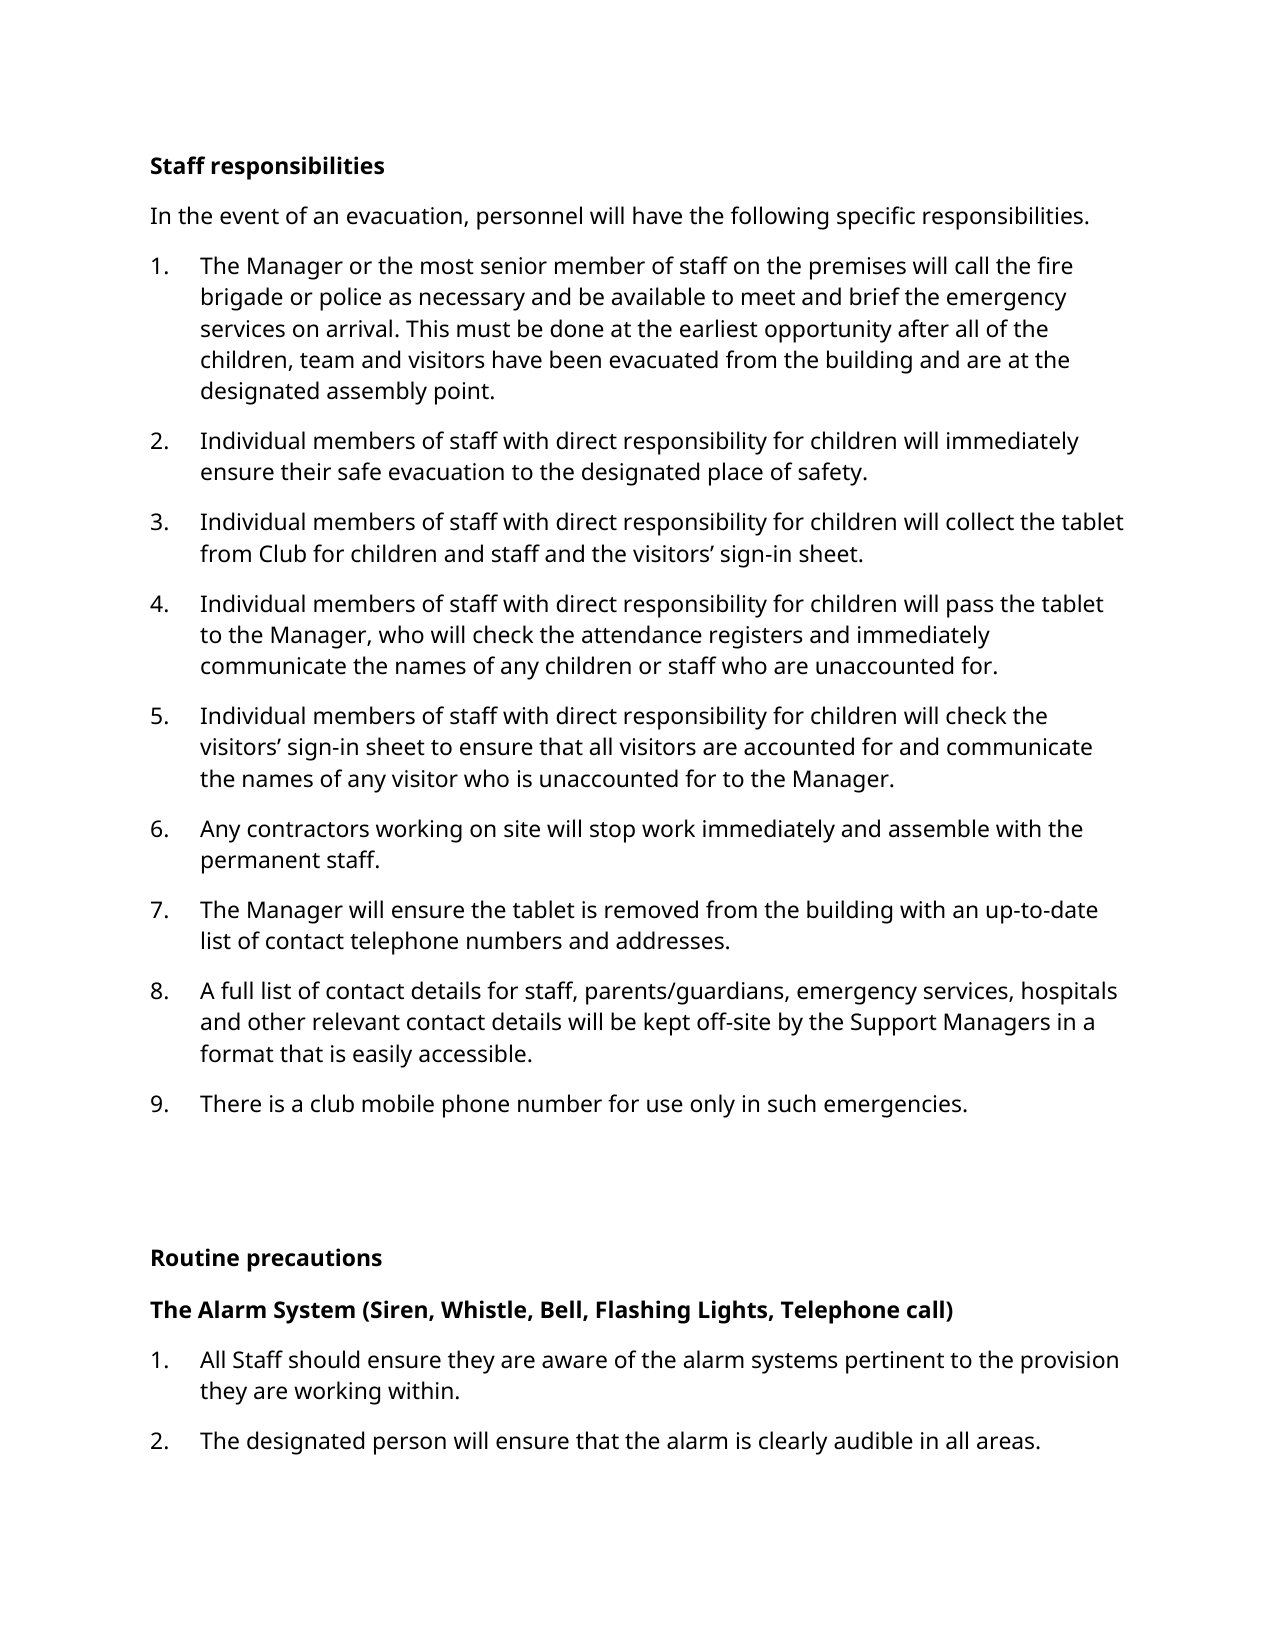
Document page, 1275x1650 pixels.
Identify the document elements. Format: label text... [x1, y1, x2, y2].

list The Manager will ensure the tablet is removed from the building with an up-to-date list of contact telephone numbers and addresses. [150, 894, 1125, 956]
list There is a club mobile phone number for use only in such emergencies. [150, 1087, 1125, 1119]
list Individual members of staff with direct responsibility for children will check the visitors’ sign-in sheet to ensure that all visitors are accounted for and communicate the names of any visitor who is unaccounted for to the Manager. [150, 700, 1125, 794]
list Individual members of staff with direct responsibility for children will pass the tablet to the Manager, who will check the attendance registers and immediately communicate the names of any children or staff who are unaccounted for. [150, 587, 1125, 681]
list The Manager or the most senior member of staff on the premises will call the fire brigade or police as necessary and be available to meet and brief the emergency services on arrival. This must be done at the earliest opportunity after all of the children, team and visitors have been evacuated from the building and are at the designated assembly point. [150, 250, 1125, 406]
list Any contractors working on site will stop work immediately and assemble with the permanent staff. [150, 812, 1125, 875]
subtitle The Alarm System (Siren, Whistle, Bell, Flashing Lights, Telephone call) [150, 1294, 1125, 1325]
list The designated person will ensure that the alarm is clearly audible in all areas. [150, 1425, 1125, 1456]
list Individual members of staff with direct responsibility for children will immediately ensure their safe evacuation to the designated place of safety. [150, 425, 1125, 487]
list A full list of contact details for staff, parents/guardians, emergency services, hospitals and other relevant contact details will be kept off-site by the Support Managers in a format that is easily accessible. [150, 975, 1125, 1069]
list All Staff should ensure they are aware of the alarm systems pertinent to the provision they are working within. [150, 1344, 1125, 1406]
text In the event of an evacuation, personnel will have the following specific responsibilities. [150, 200, 1125, 231]
list Individual members of staff with direct responsibility for children will collect the tablet from Club for children and staff and the visitors’ sign-in sheet. [150, 506, 1125, 569]
subtitle Staff responsibilities [150, 150, 1125, 181]
subtitle Routine precautions [150, 1242, 1125, 1273]
